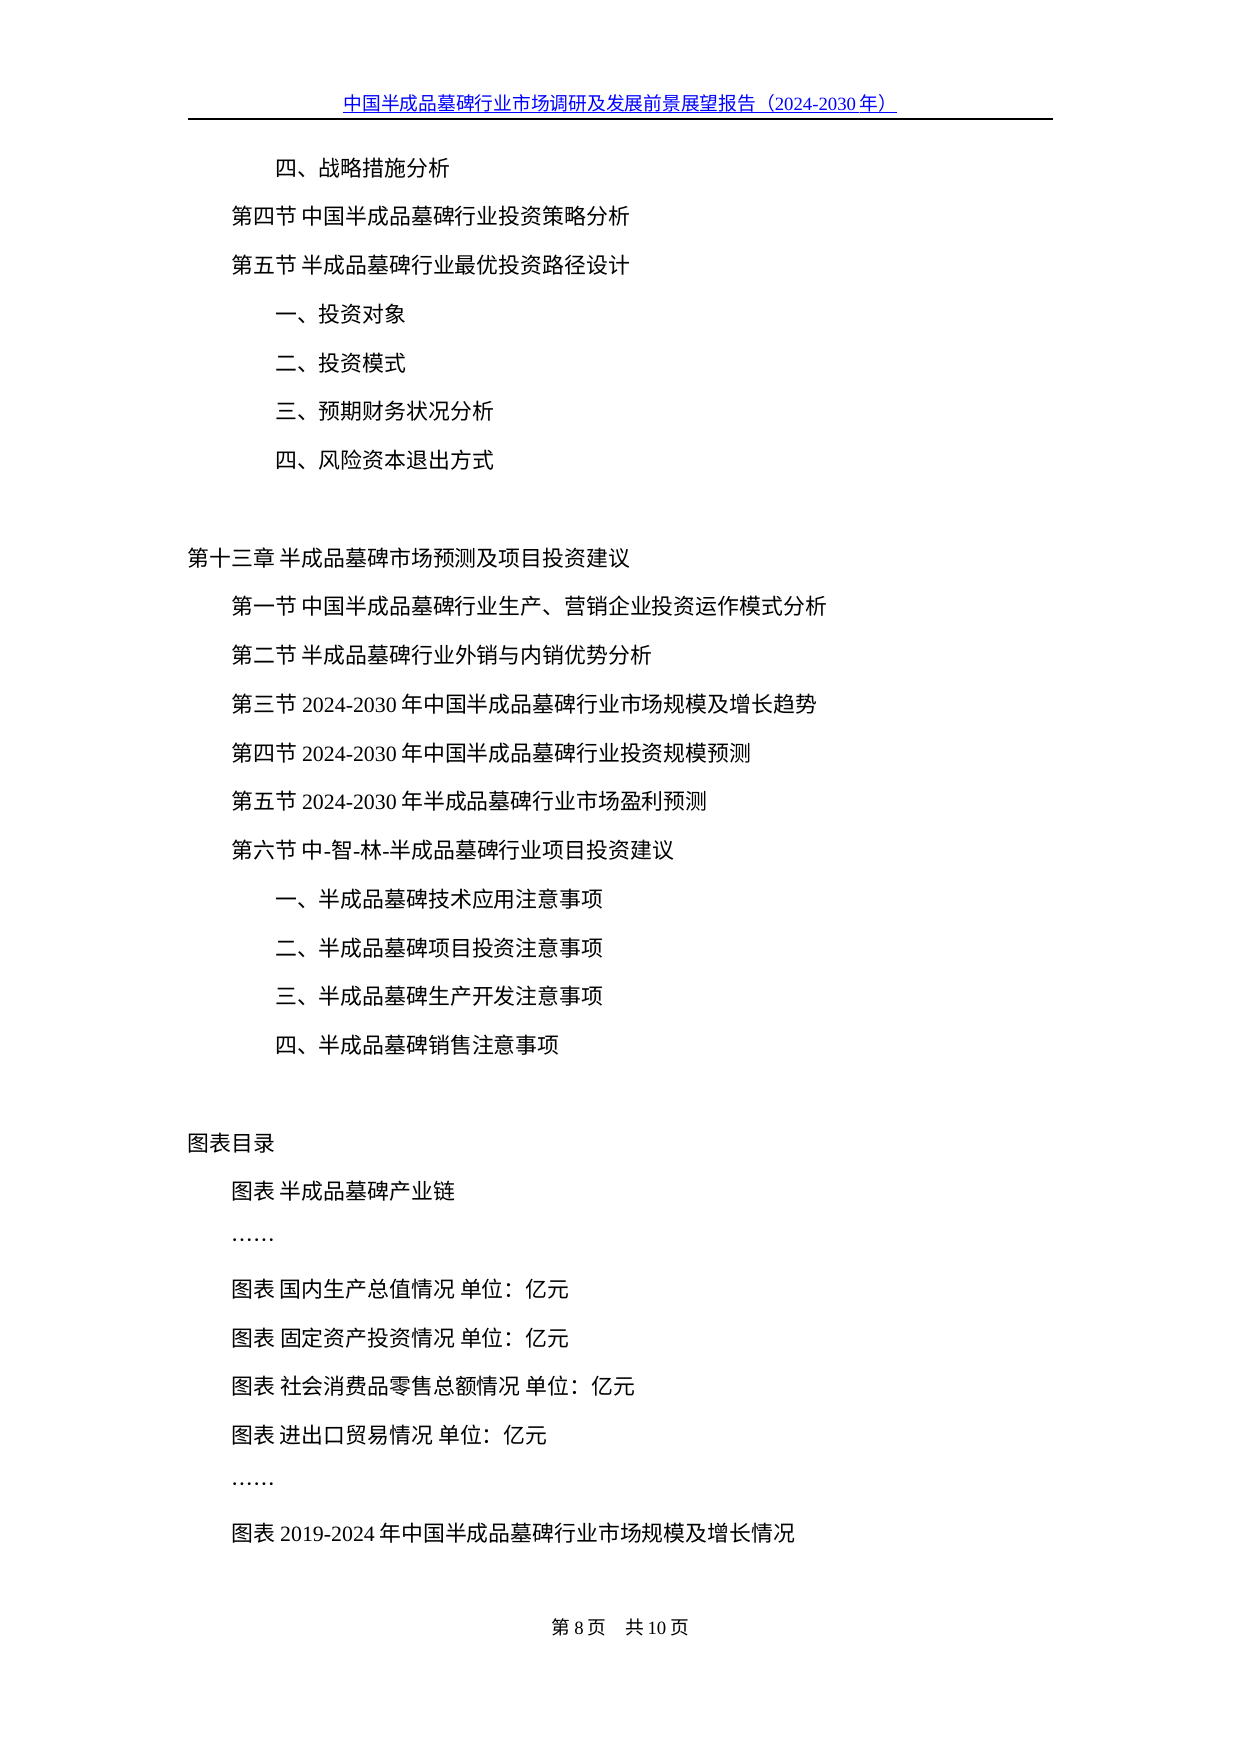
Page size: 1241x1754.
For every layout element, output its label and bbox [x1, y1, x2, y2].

text [187, 150, 1053, 1548]
